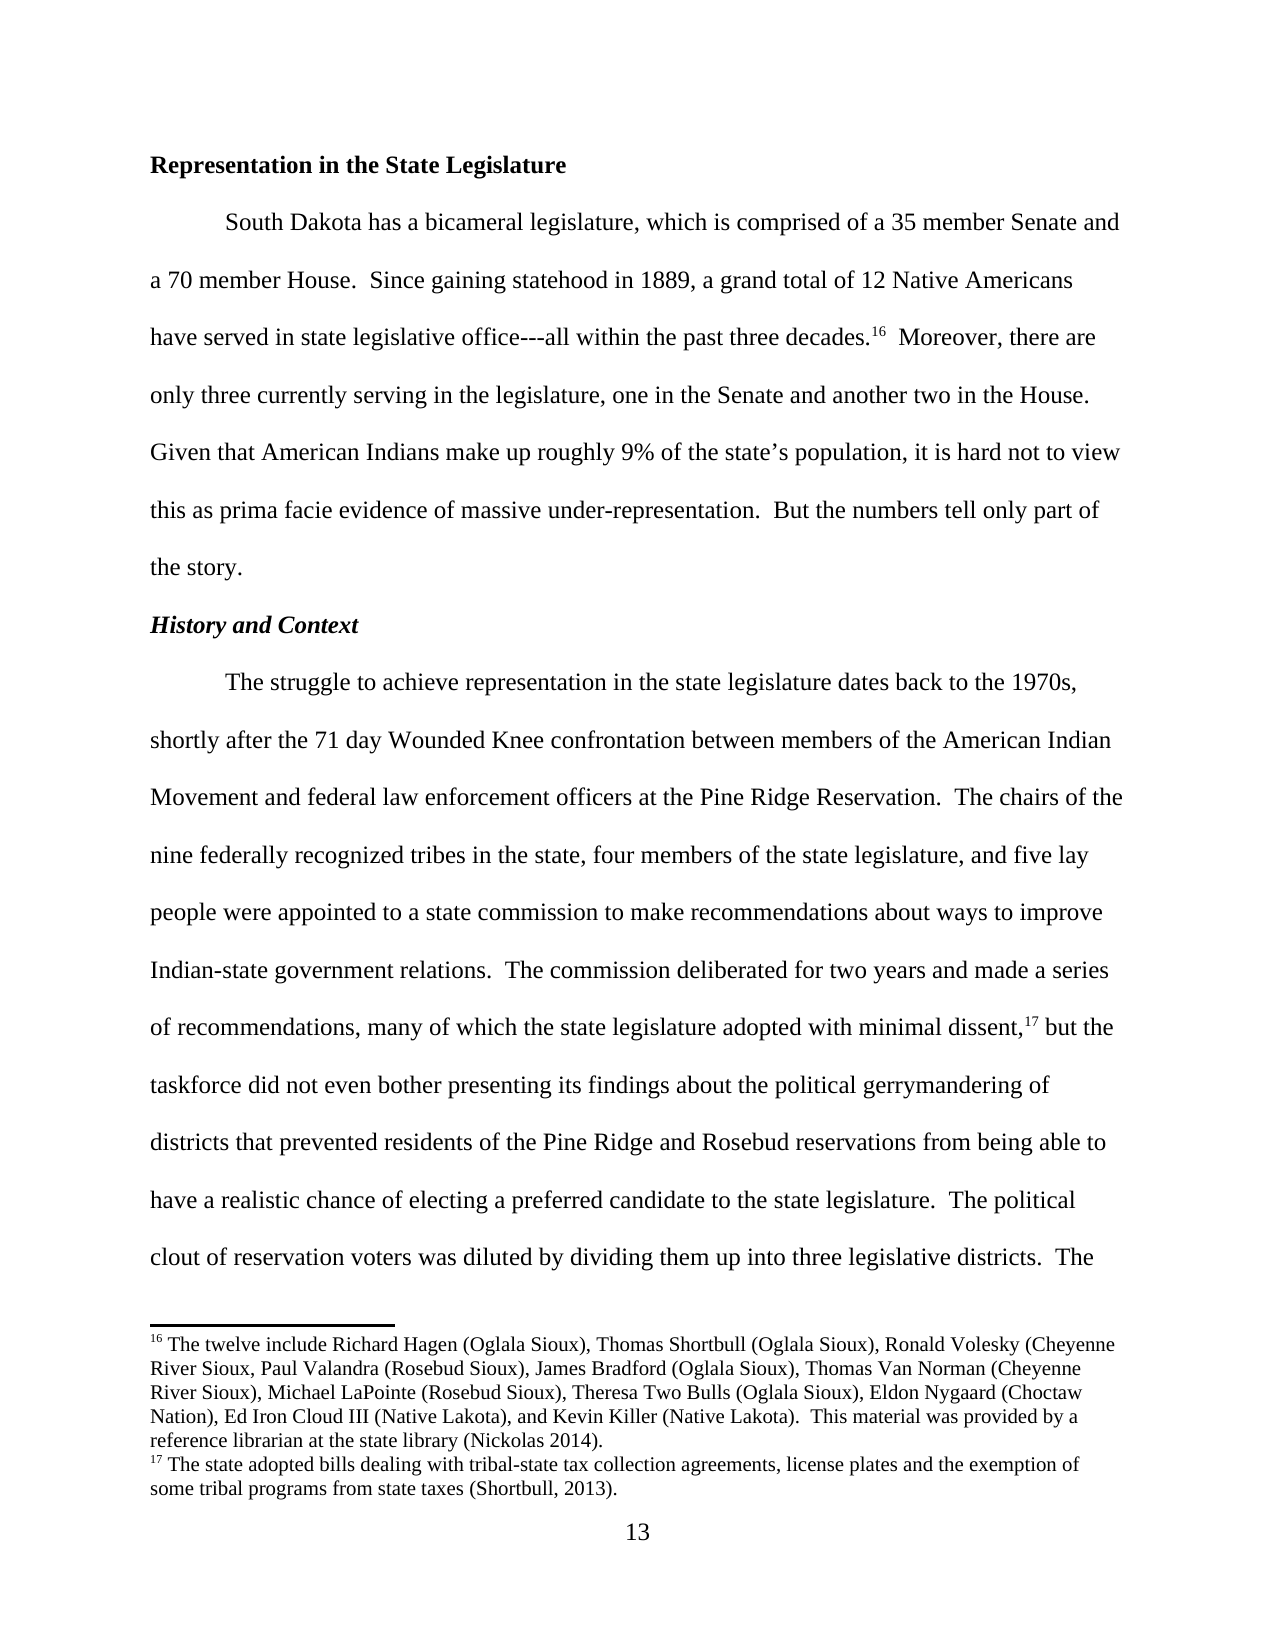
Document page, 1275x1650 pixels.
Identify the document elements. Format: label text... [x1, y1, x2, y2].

list History and Context [150, 610, 1125, 639]
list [150, 667, 1125, 1271]
list Representation in the State Legislature [150, 150, 1125, 179]
list South Dakota has a bicameral legislature, which is comprised of a 35 member Senate and a 70 member House. Since gaining statehood in 1889, a grand total of 12 Native Americans have served in state legislative office---all within the past three decades. Moreover, there are only three currently serving in the legislature, one in the Senate and another two in the House. Given that American Indians make up roughly 9% of the state’s population, it is hard not to view this as prima facie evidence of massive under-representation. But the numbers tell only part of the story. [150, 207, 1125, 581]
